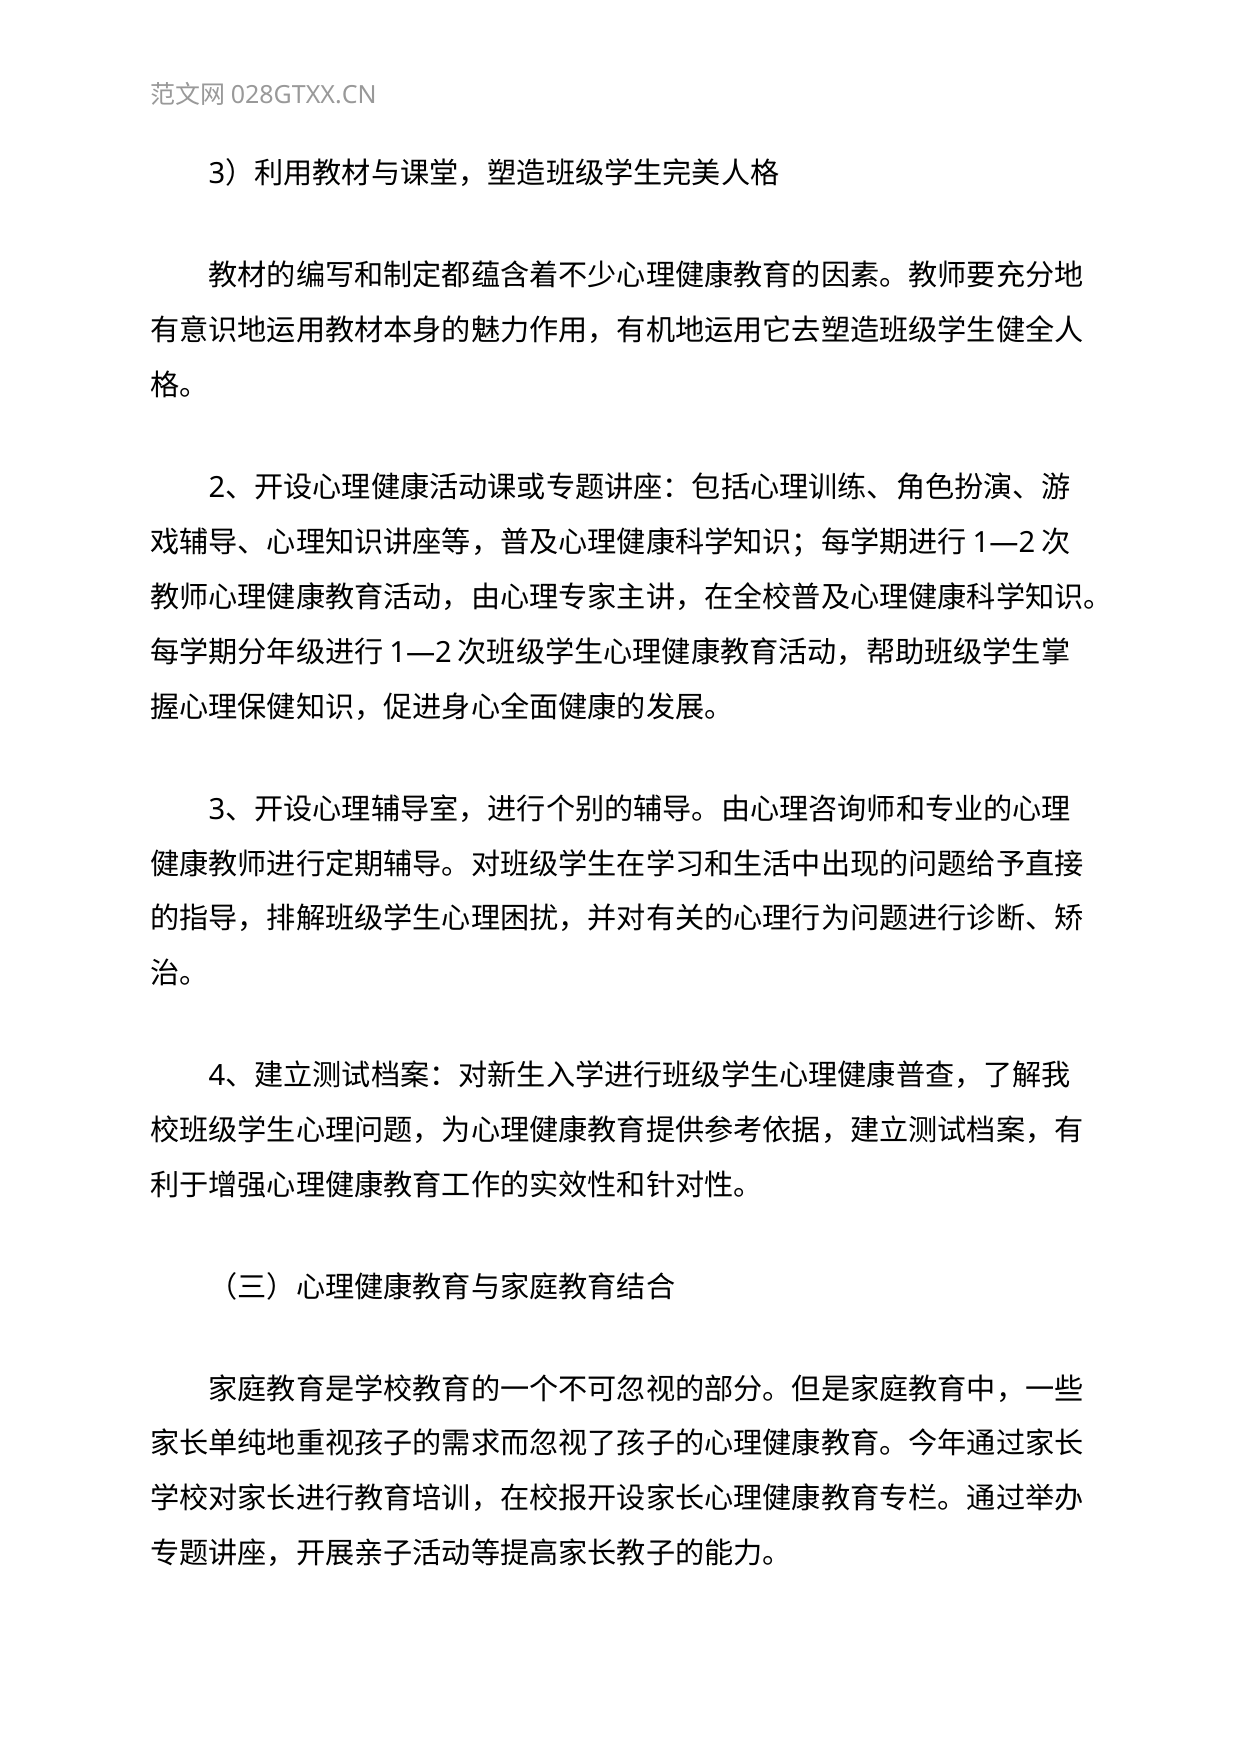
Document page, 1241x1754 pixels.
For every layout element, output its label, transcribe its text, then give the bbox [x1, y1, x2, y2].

text 3、开设心理辅导室，进行个别的辅导。由心理咨询师和专业的心理健康教师进行定期辅导。对班级学生在学习和生活中出现的问题给予直接的指导，排解班级学生心理困扰，并对有关的心理行为问题进行诊断、矫治。 [150, 785, 1090, 992]
text 家庭教育是学校教育的一个不可忽视的部分。但是家庭教育中，一些家长单纯地重视孩子的需求而忽视了孩子的心理健康教育。今年通过家长学校对家长进行教育培训，在校报开设家长心理健康教育专栏。通过举办专题讲座，开展亲子活动等提高家长教子的能力。 [150, 1365, 1090, 1572]
text 2、开设心理健康活动课或专题讲座：包括心理训练、角色扮演、游戏辅导、心理知识讲座等，普及心理健康科学知识；每学期进行1—2次教师心理健康教育活动，由心理专家主讲，在全校普及心理健康科学知识。每学期分年级进行1—2次班级学生心理健康教育活动，帮助班级学生掌握心理保健知识，促进身心全面健康的发展。 [150, 463, 1090, 726]
text 教材的编写和制定都蕴含着不少心理健康教育的因素。教师要充分地有意识地运用教材本身的魅力作用，有机地运用它去塑造班级学生健全人格。 [150, 252, 1090, 404]
text 3）利用教材与课堂，塑造班级学生完美人格 [150, 150, 1090, 192]
text （三）心理健康教育与家庭教育结合 [150, 1263, 1090, 1306]
text 4、建立测试档案：对新生入学进行班级学生心理健康普查，了解我校班级学生心理问题，为心理健康教育提供参考依据，建立测试档案，有利于增强心理健康教育工作的实效性和针对性。 [150, 1052, 1090, 1204]
